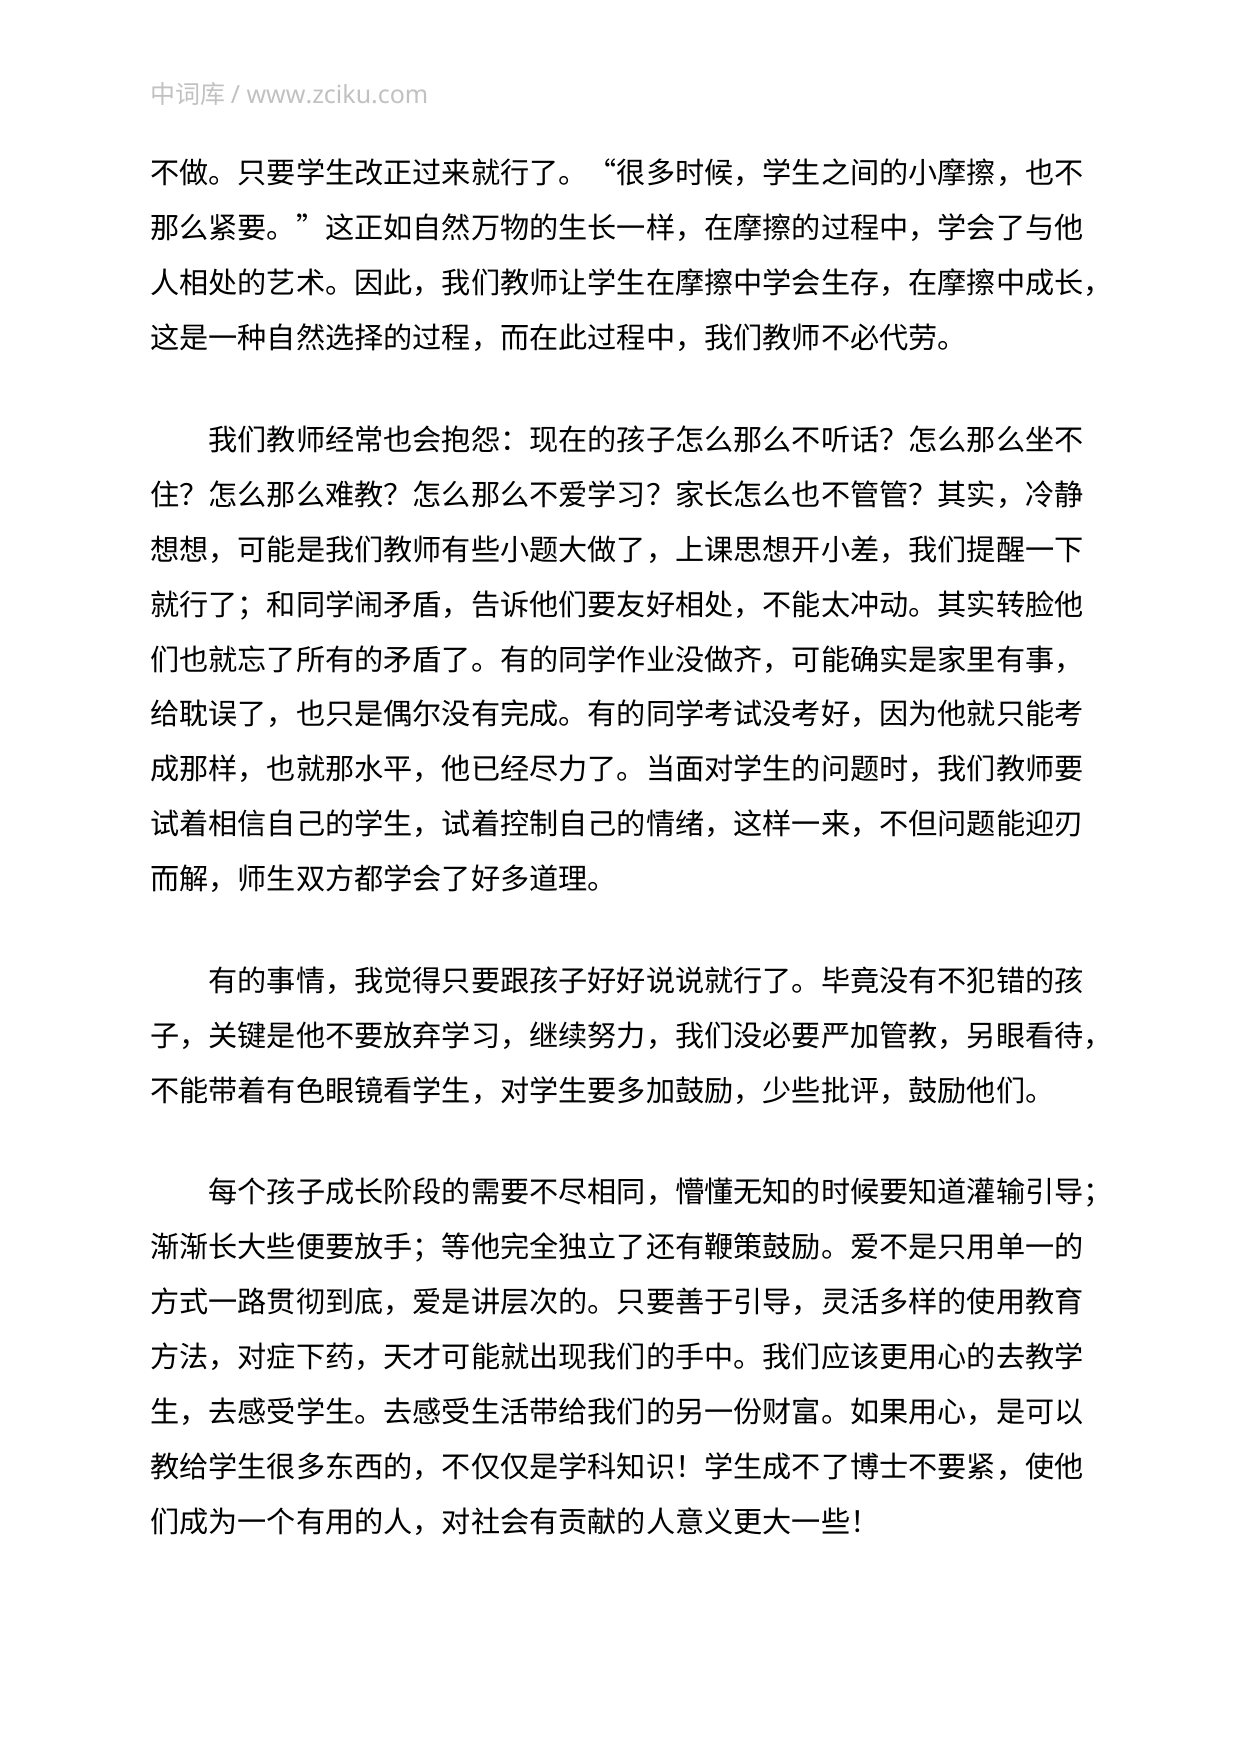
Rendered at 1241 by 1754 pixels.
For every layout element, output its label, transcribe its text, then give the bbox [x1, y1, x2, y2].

text 我们教师经常也会抱怨：现在的孩子怎么那么不听话？怎么那么坐不住？怎么那么难教？怎么那么不爱学习？家长怎么也不管管？其实，冷静想想，可能是我们教师有些小题大做了，上课思想开小差，我们提醒一下就行了；和同学闹矛盾，告诉他们要友好相处，不能太冲动。其实转脸他们也就忘了所有的矛盾了。有的同学作业没做齐，可能确实是家里有事，给耽误了，也只是偶尔没有完成。有的同学考试没考好，因为他就只能考成那样，也就那水平，他已经尽力了。当面对学生的问题时，我们教师要试着相信自己的学生，试着控制自己的情绪，这样一来，不但问题能迎刃而解，师生双方都学会了好多道理。 [150, 416, 1090, 898]
text 每个孩子成长阶段的需要不尽相同，懵懂无知的时候要知道灌输引导；渐渐长大些便要放手；等他完全独立了还有鞭策鼓励。爱不是只用单一的方式一路贯彻到底，爱是讲层次的。只要善于引导，灵活多样的使用教育方法，对症下药，天才可能就出现我们的手中。我们应该更用心的去教学生，去感受学生。去感受生活带给我们的另一份财富。如果用心，是可以教给学生很多东西的，不仅仅是学科知识！学生成不了博士不要紧，使他们成为一个有用的人，对社会有贡献的人意义更大一些！ [150, 1169, 1090, 1541]
text 有的事情，我觉得只要跟孩子好好说说就行了。毕竟没有不犯错的孩子，关键是他不要放弃学习，继续努力，我们没必要严加管教，另眼看待，不能带着有色眼镜看学生，对学生要多加鼓励，少些批评，鼓励他们。 [150, 957, 1090, 1109]
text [150, 150, 1090, 357]
